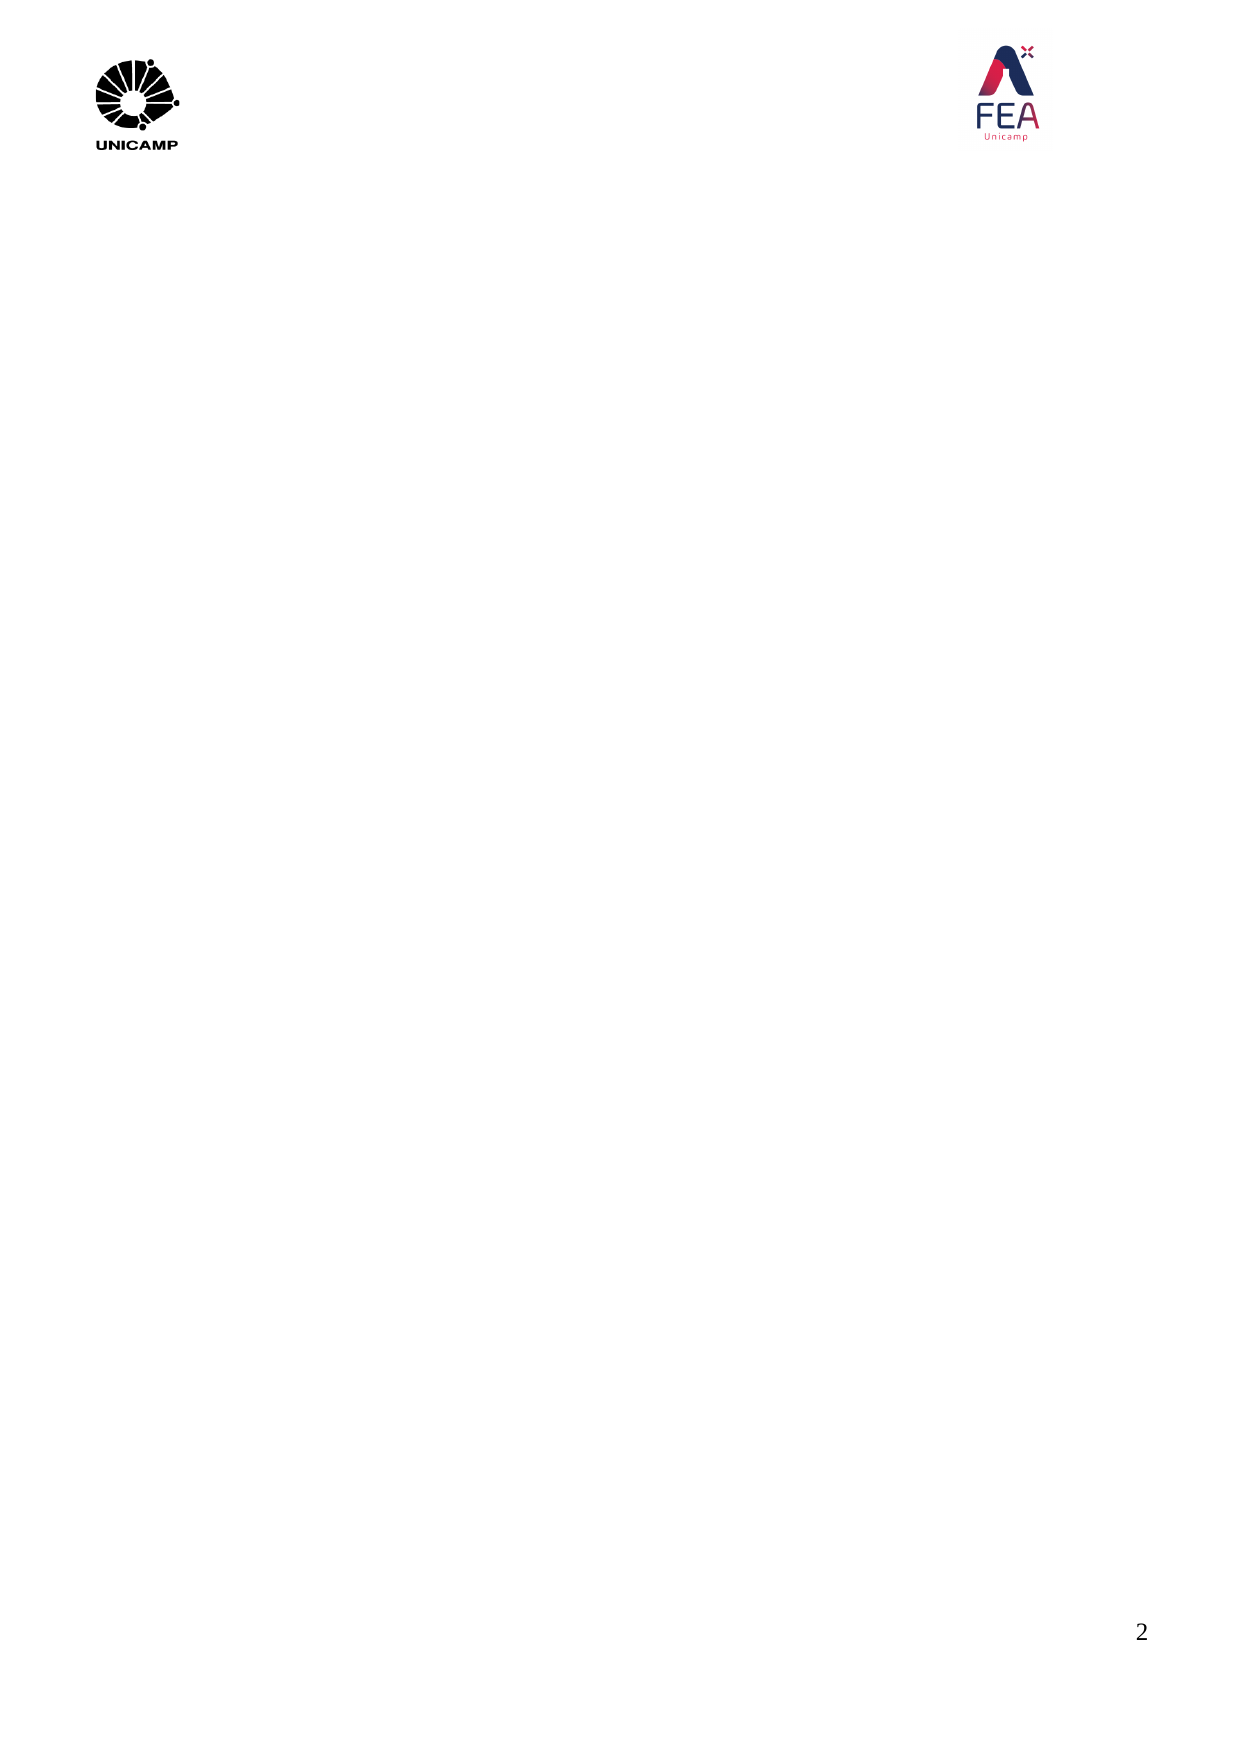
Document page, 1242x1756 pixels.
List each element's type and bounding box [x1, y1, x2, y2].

picture [95, 59, 180, 150]
picture [958, 28, 1054, 151]
